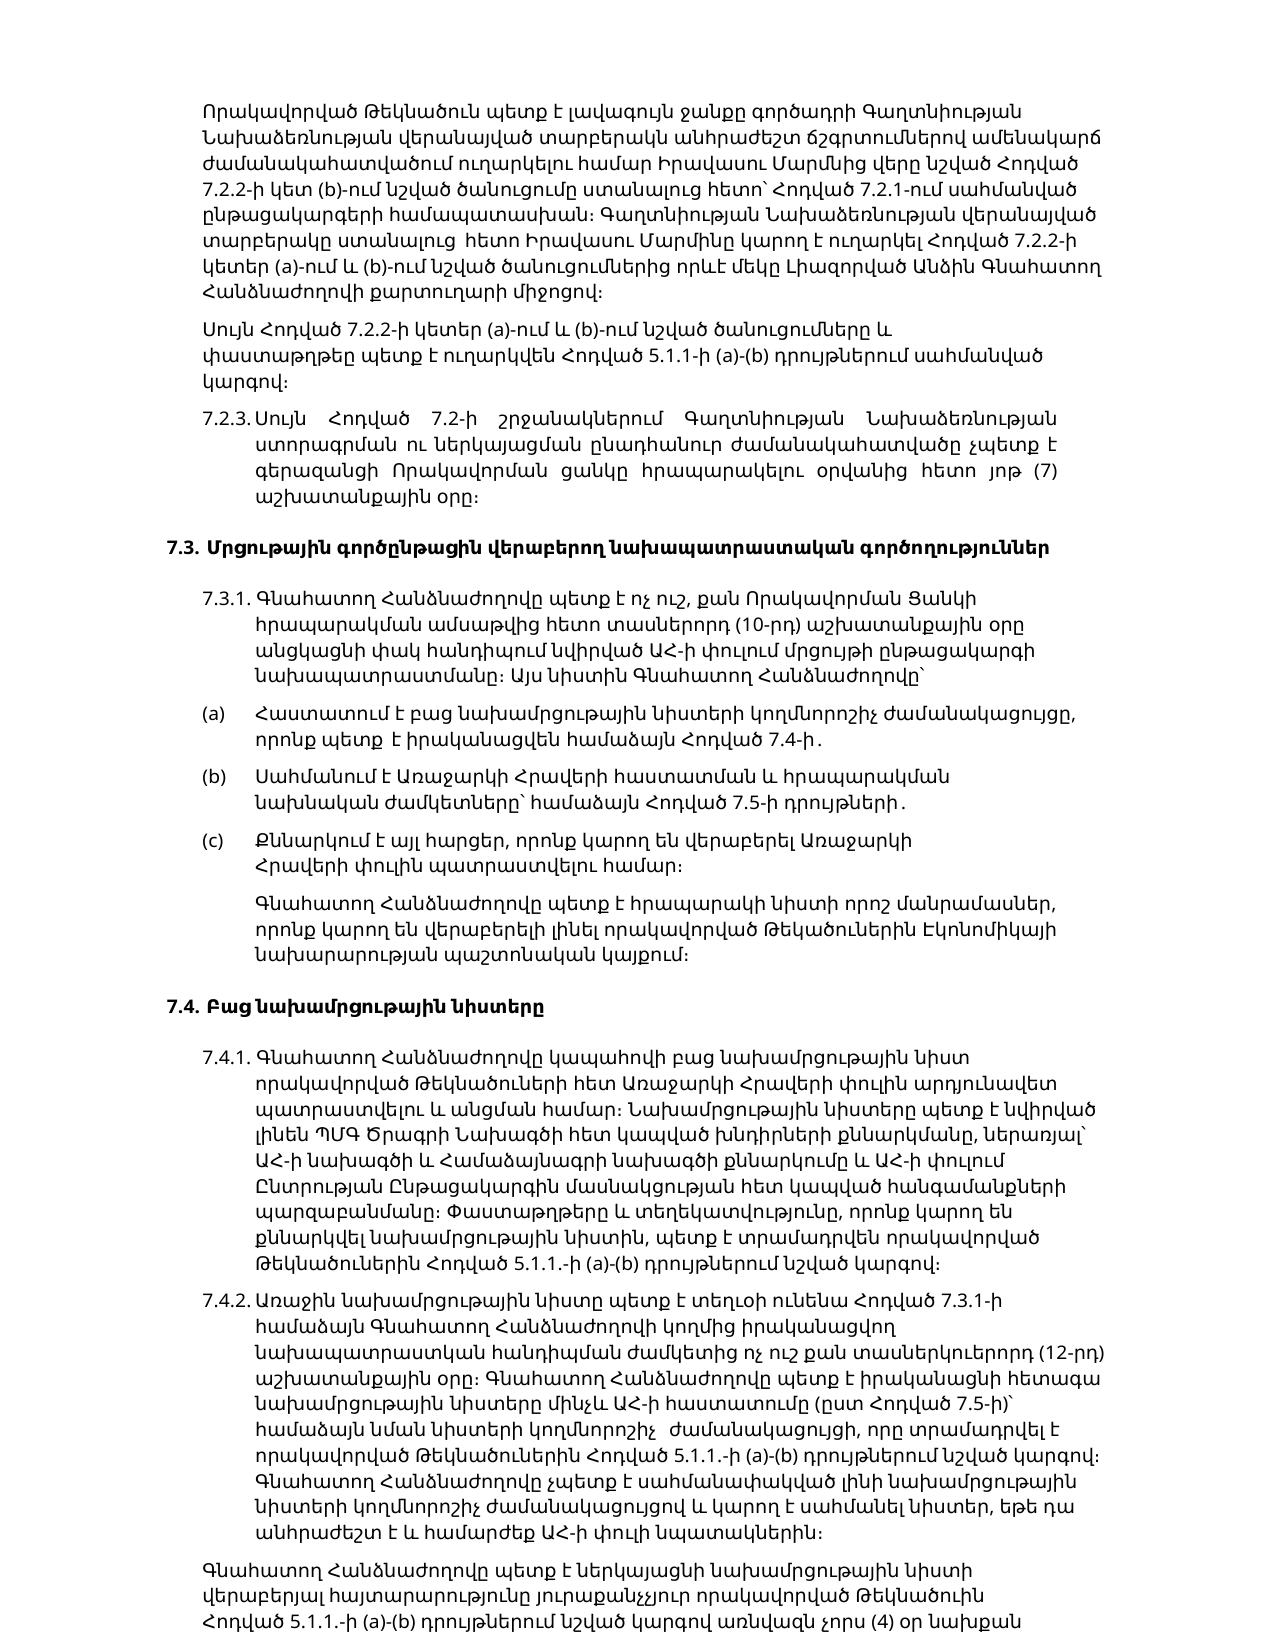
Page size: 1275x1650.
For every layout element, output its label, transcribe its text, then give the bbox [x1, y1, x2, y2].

text Գնահատող Հանձնաժողովը պետք է հրապարակի նիստի որոշ մանրամասներ, որոնք կարող են վերաբերելի լինել որակավորված Թեկածուներին Էկոնոմիկայի նախարարության պաշտոնական կայքում։ [255, 890, 1103, 967]
text Սույն Հոդված 7.2.2-ի կետեր (a)-ում և (b)-ում նշված ծանուցումները և փաստաթղթեը պետք է ուղարկվեն Հոդված 5.1.1-ի (a)-(b) դրույթներում սահմանված կարգով։ [202, 317, 1045, 393]
text 7.3.1. Գնահատող Հանձնաժողովը պետք է ոչ ուշ, քան Որակավորման Ցանկի հրապարակման ամսաթվից հետո տասներորդ (10-րդ) աշխատանքային օրը անցկացնի փակ հանդիպում նվիրված ԱՀ-ի փուլում մրցույթի ընթացակարգի նախապատրաստմանը։ Այս նիստին Գնահատող Հանձնաժողովը՝ [202, 586, 1062, 688]
text 7.4.1. Գնահատող Հանձնաժողովը կապահովի բաց նախամրցութային նիստ որակավորված Թեկնածուների հետ Առաջարկի Հրավերի փուլին արդյունավետ պատրաստվելու և անցման համար։ Նախամրցութային նիստերը պետք է նվիրված լինեն ՊՄԳ Ծրագրի Նախագծի հետ կապված խնդիրների քննարկմանը, ներառյալ՝ ԱՀ-ի նախագծի և Համաձայնագրի նախագծի քննարկումը և ԱՀ-ի փուլում Ընտրության Ընթացակարգին մասնակցության հետ կապված հանգամանքների պարզաբանմանը։ Փաստաթղթերը և տեղեկատվությունը, որոնք կարող են քննարկվել նախամրցութային նիստին, պետք է տրամադրվեն որակավորված Թեկնածուներին Հոդված 5.1.1.-ի (a)-(b) դրույթներում նշված կարգով։ [202, 1044, 1100, 1276]
text Որակավորված Թեկնածուն պետք է լավագույն ջանքը գործադրի Գաղտնիության Նախաձեռնության վերանայված տարբերակն անհրաժեշտ ճշգրտումներով ամենակարճ ժամանակահատվածում ուղարկելու համար Իրավասու Մարմնից վերը նշված Հոդված 7.2.2-ի կետ (b)-ում նշված ծանուցումը ստանալուց հետո՝ Հոդված 7.2.1-ում սահմանված ընթացակարգերի համապատասխան։ Գաղտնիության Նախաձեռնության վերանայված տարբերակը ստանալուց հետո Իրավասու Մարմինը կարող է ուղարկել Հոդված 7.2.2-ի կետեր (a)-ում և (b)-ում նշված ծանուցումներից որևէ մեկը Լիազորված Անձին Գնահատող Հանձնաժողովի քարտուղարի միջոցով։ [202, 99, 1106, 304]
text 7.4. Բաց նախամրցութային նիստերը [167, 993, 1188, 1019]
text 7.4.2.Առաջին նախամրցութային նիստը պետք է տեղւօի ունենա Հոդված 7.3.1-ի համաձայն Գնահատող Հանձնաժողովի կողմից իրականացվող նախապատրաստկան հանդիպման ժամկետից ոչ ուշ քան տասներկուերորդ (12-րդ) աշխատանքային օրը։ Գնահատող Հանձնաժողովը պետք է իրականացնի հետագա նախամրցութային նիստերը մինչև ԱՀ-ի հաստատումը (ըստ Հոդված 7.5-ի)՝ համաձայն նման նիստերի կողմնորոշիչ ժամանակացույցի, որը տրամադրվել է որակավորված Թեկնածուներին Հոդված 5.1.1.-ի (a)-(b) դրույթներում նշված կարգով։ Գնահատող Հանձնաժողովը չպետք է սահմանափակված լինի նախամրցութային նիստերի կողմնորոշիչ ժամանակացույցով և կարող է սահմանել նիստեր, եթե դա անհրաժեշտ է և համարժեք ԱՀ-ի փուլի նպատակներին։ [202, 1288, 1110, 1545]
text (b) Սահմանում է Առաջարկի Հրավերի հաստատման և հրապարակման նախնական ժամկետները՝ համաձայն Հոդված 7.5-ի դրույթների․ [202, 764, 996, 815]
text (a) Հաստատում է բաց նախամրցութային նիստերի կողմնորոշիչ ժամանակացույցը, որոնք պետք է իրականացվեն համաձայն Հոդված 7.4-ի․ [202, 701, 1113, 752]
text 7.2.3.Սույն Հոդված 7.2-ի շրջանակներում Գաղտնիության Նախաձեռնության ստորագրման ու ներկայացման ընադհանուր ժամանակահատվածը չպետք է գերազանցի Որակավորման ցանկը հրապարակելու օրվանից հետո յոթ (7) աշխատանքային օրը։ [202, 405, 1057, 508]
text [202, 1557, 1036, 1634]
text 7.3. Մրցութային գործընթացին վերաբերող նախապատրաստական գործողություններ [167, 534, 1188, 560]
text (c) Քննարկում է այլ հարցեր, որոնք կարող են վերաբերել Առաջարկի Հրավերի փուլին պատրաստվելու համար։ [202, 827, 1009, 878]
